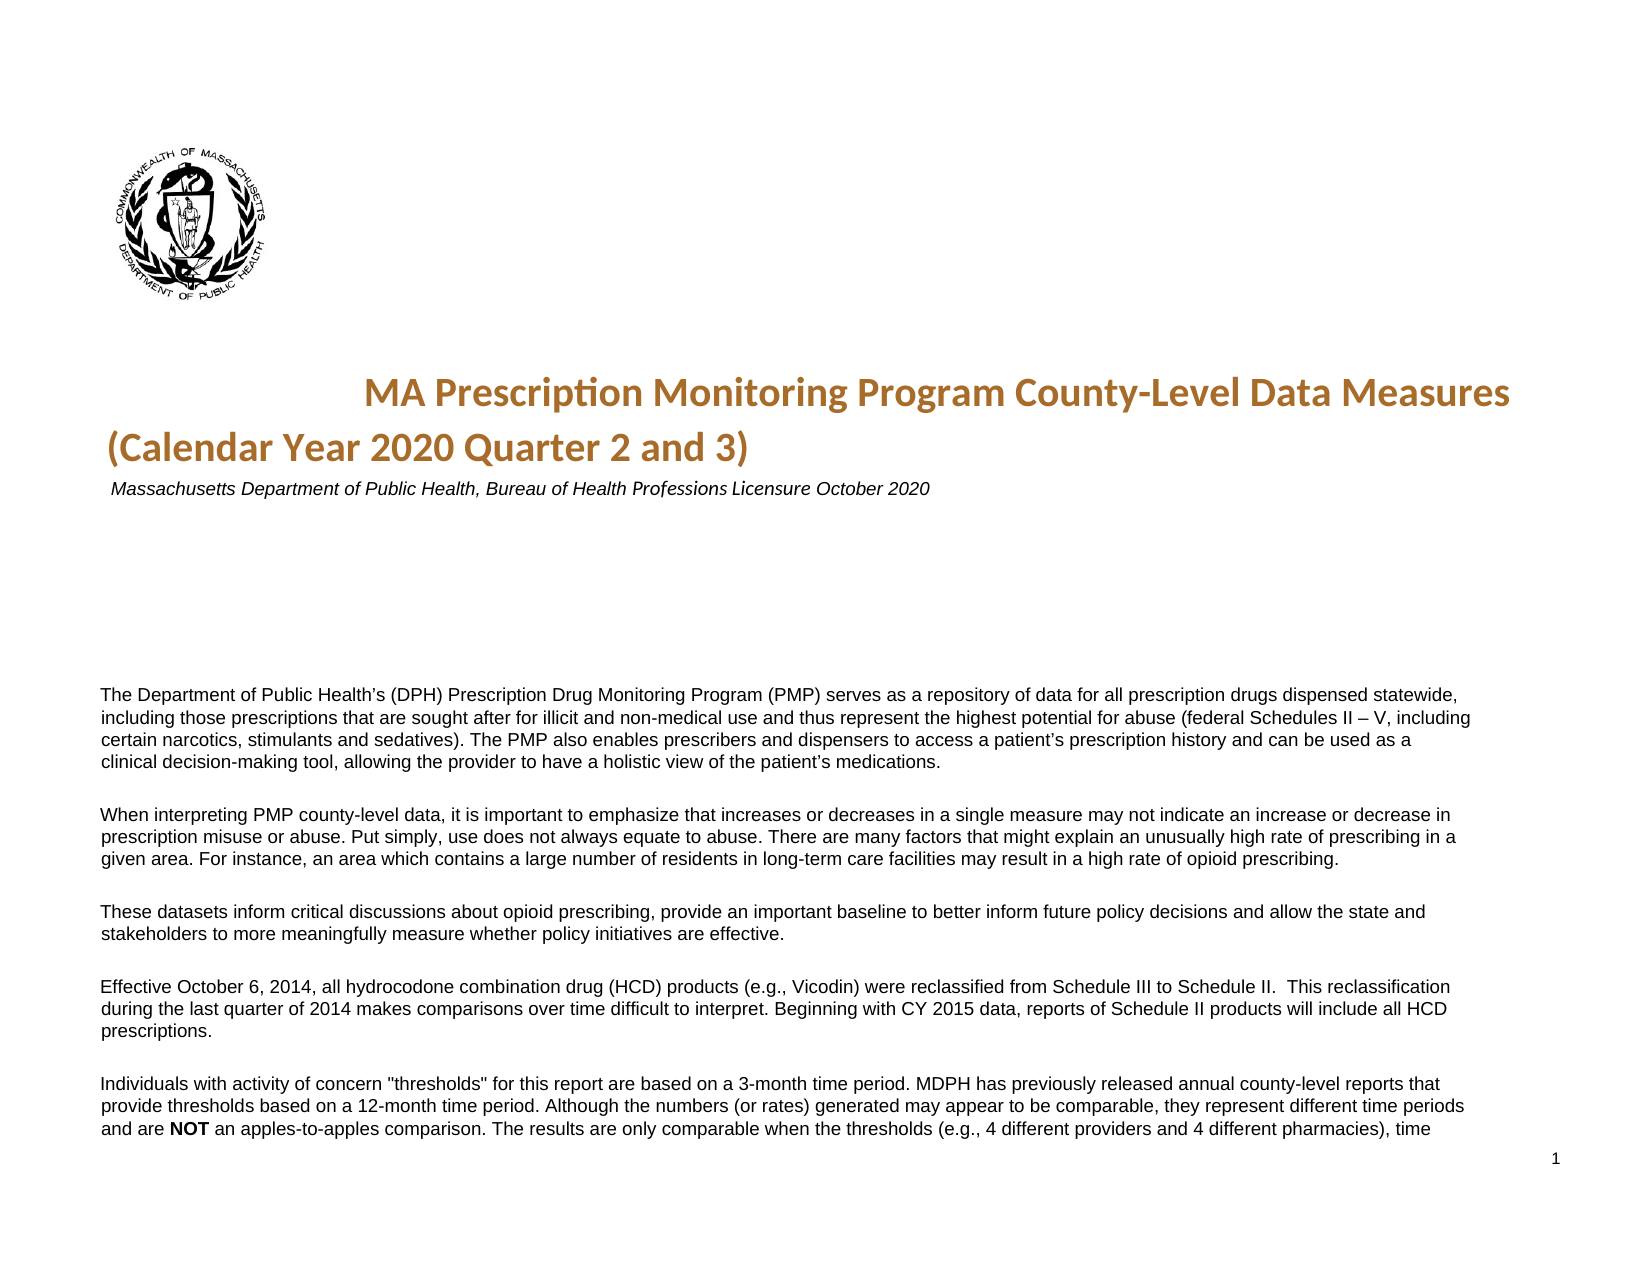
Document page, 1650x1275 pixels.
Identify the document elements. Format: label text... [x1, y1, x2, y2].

picture [110, 144, 269, 303]
text The Department of Public Health’s (DPH) Prescription Drug Monitoring Program (PMP) serves as a repository of data for all prescription drugs dispensed statewide, including those prescriptions that are sought after for illicit and non-medical use and thus represent the highest potential for abuse (federal Schedules II – V, including certain narcotics, stimulants and sedatives). The PMP also enables prescribers and dispensers to access a patient’s prescription history and can be used as a clinical decision-making tool, allowing the provider to have a holistic view of the patient’s medications. [100, 684, 1471, 772]
text These datasets inform critical discussions about opioid prescribing, provide an important baseline to better inform future policy decisions and allow the state and stakeholders to more meaningfully measure whether policy initiatives are effective. [100, 901, 1471, 944]
text Effective October 6, 2014, all hydrocodone combination drug (HCD) products (e.g., Vicodin) were reclassified from Schedule III to Schedule II. This reclassification during the last quarter of 2014 makes comparisons over time difficult to interpret. Beginning with CY 2015 data, reports of Schedule II products will include all HCD prescriptions. [100, 976, 1471, 1042]
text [100, 1073, 1471, 1139]
text When interpreting PMP county-level data, it is important to emphasize that increases or decreases in a single measure may not indicate an increase or decrease in prescription misuse or abuse. Put simply, use does not always equate to abuse. There are many factors that might explain an unusually high rate of prescribing in a given area. For instance, an area which contains a large number of residents in long-term care facilities may result in a high rate of opioid prescribing. [100, 804, 1471, 869]
text MA Prescription Monitoring Program County-Level Data Measures [111, 366, 1511, 416]
text (Calendar Year 2020 Quarter 2 and 3) [101, 421, 1515, 471]
text Massachusetts Department of Public Health, Bureau of Health Professions Licensure October 2020 [111, 475, 1515, 501]
